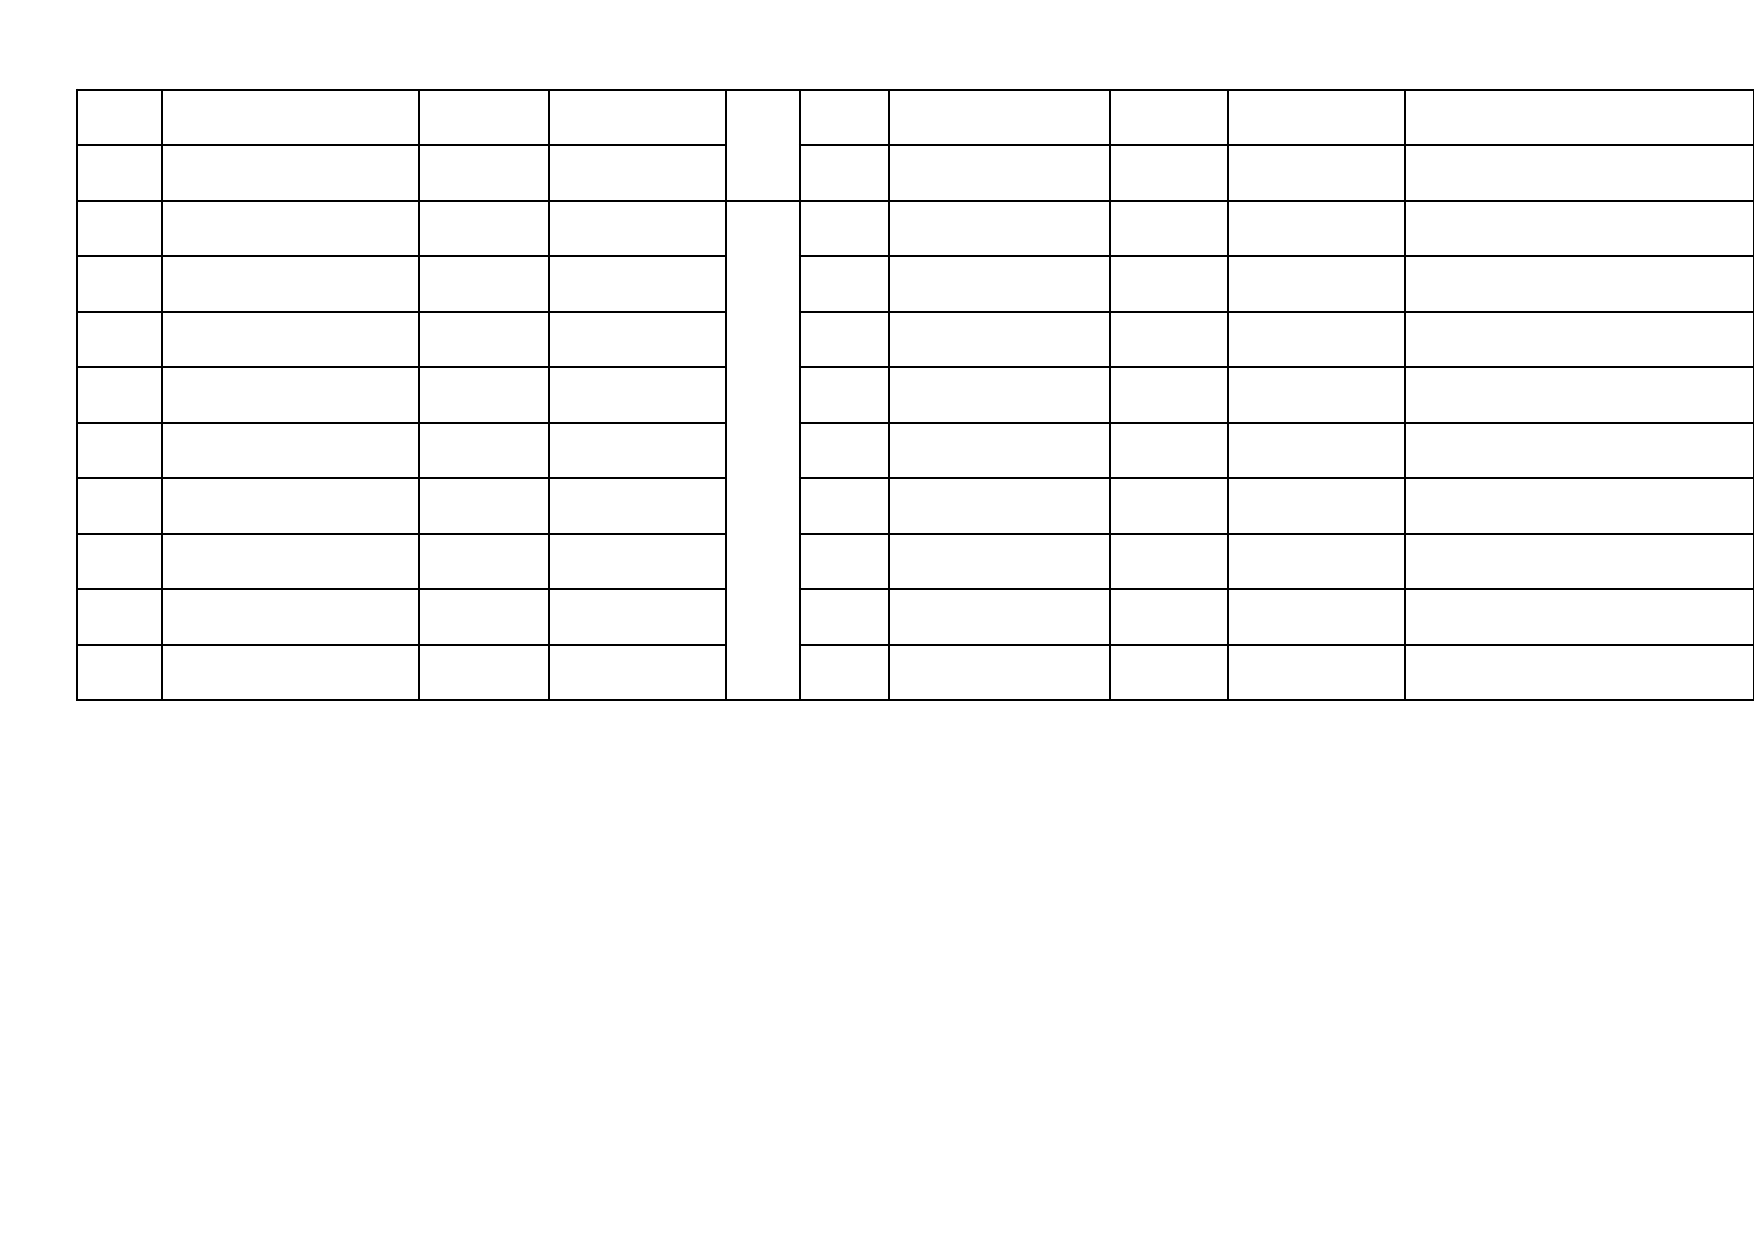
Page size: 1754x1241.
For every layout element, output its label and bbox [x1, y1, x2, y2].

table_cell [163, 590, 418, 644]
table_cell [78, 424, 161, 477]
table_cell [78, 313, 161, 366]
table_cell [420, 646, 548, 699]
table_cell [1229, 646, 1404, 699]
table_cell [1406, 257, 1753, 311]
table_cell [801, 535, 888, 588]
table_cell [1406, 646, 1753, 699]
table_cell [550, 257, 725, 311]
table_cell [550, 479, 725, 533]
table_cell [420, 590, 548, 644]
table_cell [550, 313, 725, 366]
table_cell [1229, 368, 1404, 422]
table_cell [1406, 424, 1753, 477]
table_cell [1406, 91, 1753, 144]
table_cell [550, 368, 725, 422]
table_cell [78, 257, 161, 311]
table_cell [1229, 91, 1404, 144]
table_cell [890, 424, 1109, 477]
table_cell [78, 479, 161, 533]
table_cell [163, 313, 418, 366]
table_cell [420, 313, 548, 366]
table_cell [550, 91, 725, 144]
table_cell [1111, 590, 1227, 644]
table_cell [1229, 424, 1404, 477]
table_cell [420, 146, 548, 199]
table_cell [78, 146, 161, 199]
table_cell [1111, 146, 1227, 199]
table_cell [1406, 535, 1753, 588]
table_cell [163, 479, 418, 533]
table_cell [1229, 313, 1404, 366]
table_cell [890, 313, 1109, 366]
table_cell [1111, 535, 1227, 588]
table_cell [1229, 479, 1404, 533]
table_cell [801, 257, 888, 311]
table_cell [890, 146, 1109, 199]
table_cell [801, 202, 888, 255]
table_cell [550, 202, 725, 255]
table_cell [1111, 313, 1227, 366]
table_cell [1111, 91, 1227, 144]
table_cell [801, 91, 888, 144]
table_cell [550, 424, 725, 477]
table_cell [890, 257, 1109, 311]
table_cell [890, 479, 1109, 533]
table_cell [420, 202, 548, 255]
table_cell [1406, 368, 1753, 422]
table_cell [1111, 257, 1227, 311]
table_cell [1111, 368, 1227, 422]
table_cell [420, 424, 548, 477]
table_cell [550, 535, 725, 588]
table_cell [890, 646, 1109, 699]
table_cell [801, 646, 888, 699]
table_cell [727, 202, 799, 699]
table_cell [1229, 202, 1404, 255]
table_cell [163, 646, 418, 699]
table_cell [78, 368, 161, 422]
table_cell [890, 535, 1109, 588]
table_cell [801, 424, 888, 477]
table_cell [163, 535, 418, 588]
table_cell [420, 368, 548, 422]
table_cell [420, 479, 548, 533]
table_cell [420, 535, 548, 588]
table_cell [163, 146, 418, 199]
table_cell [1406, 479, 1753, 533]
table_cell [78, 590, 161, 644]
table_cell [163, 257, 418, 311]
table_cell [890, 590, 1109, 644]
table_cell [420, 91, 548, 144]
table_cell [801, 590, 888, 644]
table_cell [1406, 202, 1753, 255]
table_cell [1406, 146, 1753, 199]
table_cell [890, 91, 1109, 144]
table_cell [163, 368, 418, 422]
table_cell [1406, 590, 1753, 644]
table_cell [1111, 202, 1227, 255]
table_cell [801, 479, 888, 533]
table_cell [1229, 590, 1404, 644]
table_cell [163, 202, 418, 255]
table_cell [1229, 535, 1404, 588]
table_cell [550, 146, 725, 199]
table_cell [550, 646, 725, 699]
table_cell [1111, 479, 1227, 533]
table_cell [78, 535, 161, 588]
table_cell [420, 257, 548, 311]
table_cell [801, 313, 888, 366]
table_cell [550, 590, 725, 644]
table_cell [1111, 646, 1227, 699]
table_cell [163, 424, 418, 477]
table_cell [1229, 146, 1404, 199]
table_cell [78, 646, 161, 699]
table_cell [890, 368, 1109, 422]
table_cell [1229, 257, 1404, 311]
table_cell [1406, 313, 1753, 366]
table_cell [1111, 424, 1227, 477]
table_cell [78, 91, 161, 144]
table_cell [78, 202, 161, 255]
table_cell [801, 368, 888, 422]
table_cell [801, 146, 888, 199]
table_cell [163, 91, 418, 144]
table_cell [890, 202, 1109, 255]
